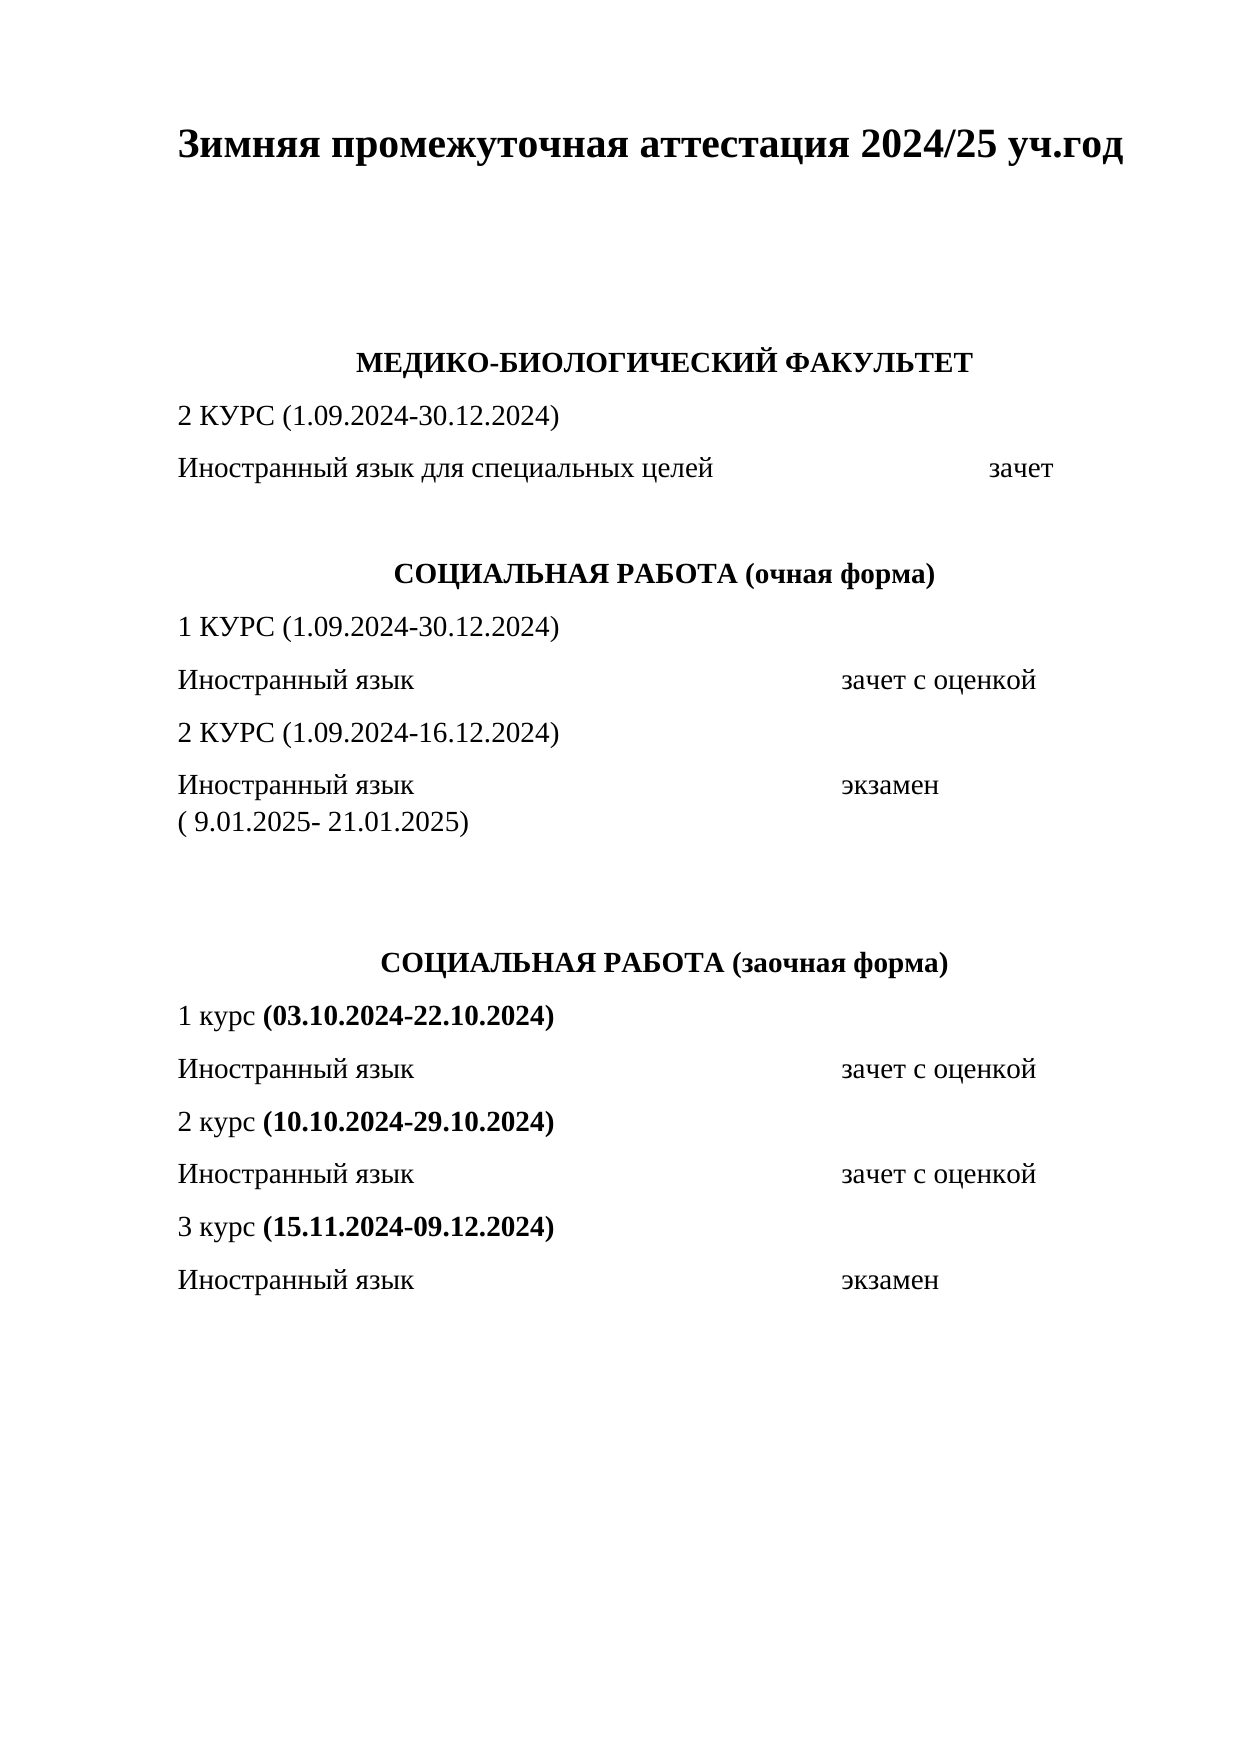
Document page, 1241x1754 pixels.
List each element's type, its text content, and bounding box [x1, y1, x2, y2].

text Иностранный язык экзамен [177, 1262, 1152, 1296]
text МЕДИКО-БИОЛОГИЧЕСКИЙ ФАКУЛЬТЕТ [177, 345, 1152, 378]
text СОЦИАЛЬНАЯ РАБОТА (заочная форма) [177, 945, 1152, 979]
text Иностранный язык зачет с оценкой [177, 662, 1152, 695]
text Иностранный язык зачет с оценкой [177, 1157, 1152, 1190]
text Иностранный язык экзамен [177, 767, 1152, 801]
text ( 9.01.2025- 21.01.2025) [177, 804, 1152, 837]
text 2 КУРС (1.09.2024-16.12.2024) [177, 715, 1152, 748]
text Иностранный язык для специальных целей зачет [177, 451, 1152, 484]
text Иностранный язык зачет с оценкой [177, 1051, 1152, 1084]
text 1 КУРС (1.09.2024-30.12.2024) [177, 609, 1152, 643]
text СОЦИАЛЬНАЯ РАБОТА (очная форма) [177, 556, 1152, 590]
text 2 курс (10.10.2024-29.10.2024) [177, 1104, 1152, 1137]
text 1 курс (03.10.2024-22.10.2024) [177, 998, 1152, 1032]
text 2 КУРС (1.09.2024-30.12.2024) [177, 398, 1152, 431]
text 3 курс (15.11.2024-09.12.2024) [177, 1209, 1152, 1243]
text Зимняя промежуточная аттестация 2024/25 уч.год [177, 118, 1152, 166]
